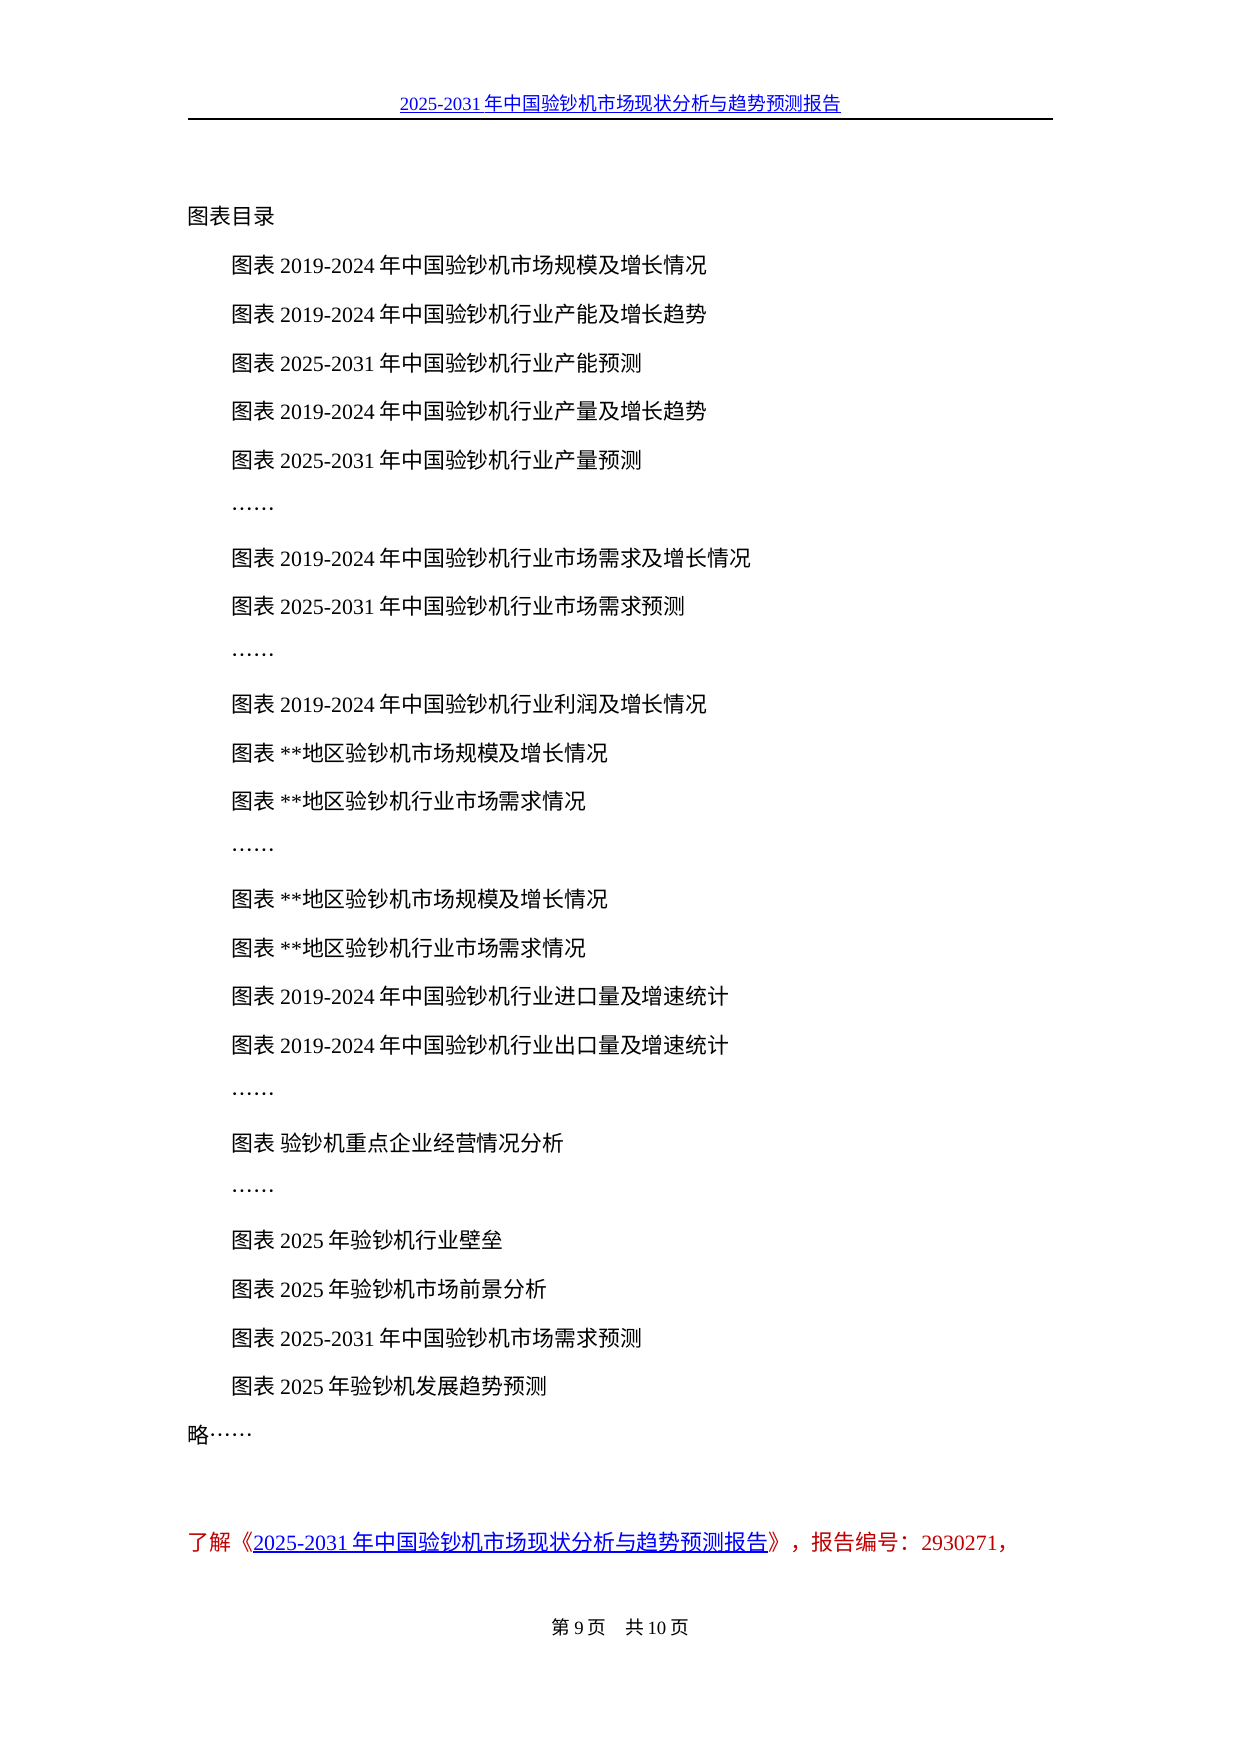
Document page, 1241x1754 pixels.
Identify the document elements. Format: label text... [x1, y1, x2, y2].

text 了解《2025-2031年中国验钞机市场现状分析与趋势预测报告》，报告编号：2930271， [187, 1524, 1053, 1557]
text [187, 150, 1053, 1450]
